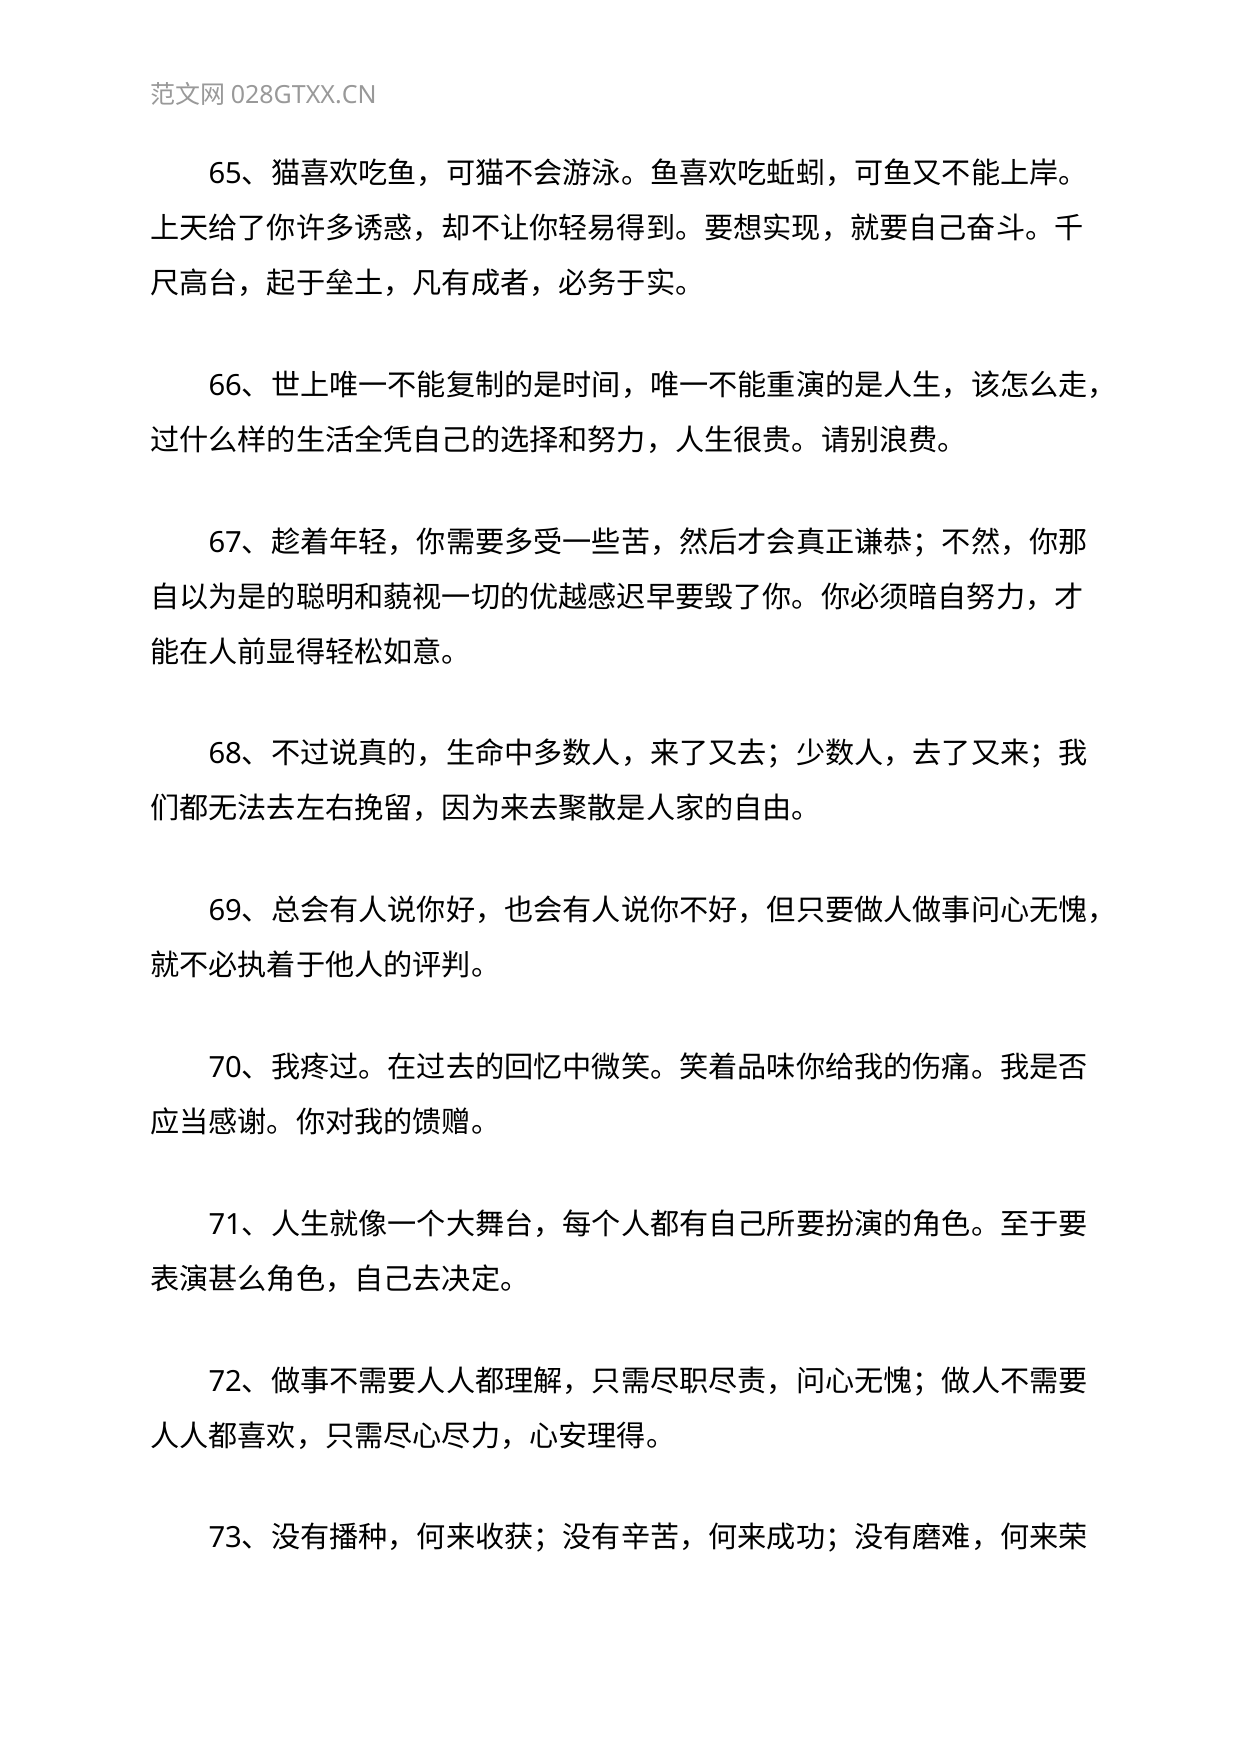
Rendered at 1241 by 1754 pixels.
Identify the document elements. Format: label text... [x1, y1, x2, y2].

text 65、猫喜欢吃鱼，可猫不会游泳。鱼喜欢吃蚯蚓，可鱼又不能上岸。上天给了你许多诱惑，却不让你轻易得到。要想实现，就要自己奋斗。千尺高台，起于垒土，凡有成者，必务于实。 [150, 150, 1090, 302]
text 66、世上唯一不能复制的是时间，唯一不能重演的是人生，该怎么走，过什么样的生活全凭自己的选择和努力，人生很贵。请别浪费。 [150, 362, 1090, 459]
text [150, 1514, 1090, 1556]
text 71、人生就像一个大舞台，每个人都有自己所要扮演的角色。至于要表演甚么角色，自己去决定。 [150, 1200, 1090, 1298]
text 68、不过说真的，生命中多数人，来了又去；少数人，去了又来；我们都无法去左右挽留，因为来去聚散是人家的自由。 [150, 730, 1090, 827]
text 70、我疼过。在过去的回忆中微笑。笑着品味你给我的伤痛。我是否应当感谢。你对我的馈赠。 [150, 1044, 1090, 1141]
text 69、总会有人说你好，也会有人说你不好，但只要做人做事问心无愧，就不必执着于他人的评判。 [150, 887, 1090, 984]
text 72、做事不需要人人都理解，只需尽职尽责，问心无愧；做人不需要人人都喜欢，只需尽心尽力，心安理得。 [150, 1357, 1090, 1454]
text 67、趁着年轻，你需要多受一些苦，然后才会真正谦恭；不然，你那自以为是的聪明和藐视一切的优越感迟早要毁了你。你必须暗自努力，才能在人前显得轻松如意。 [150, 518, 1090, 671]
